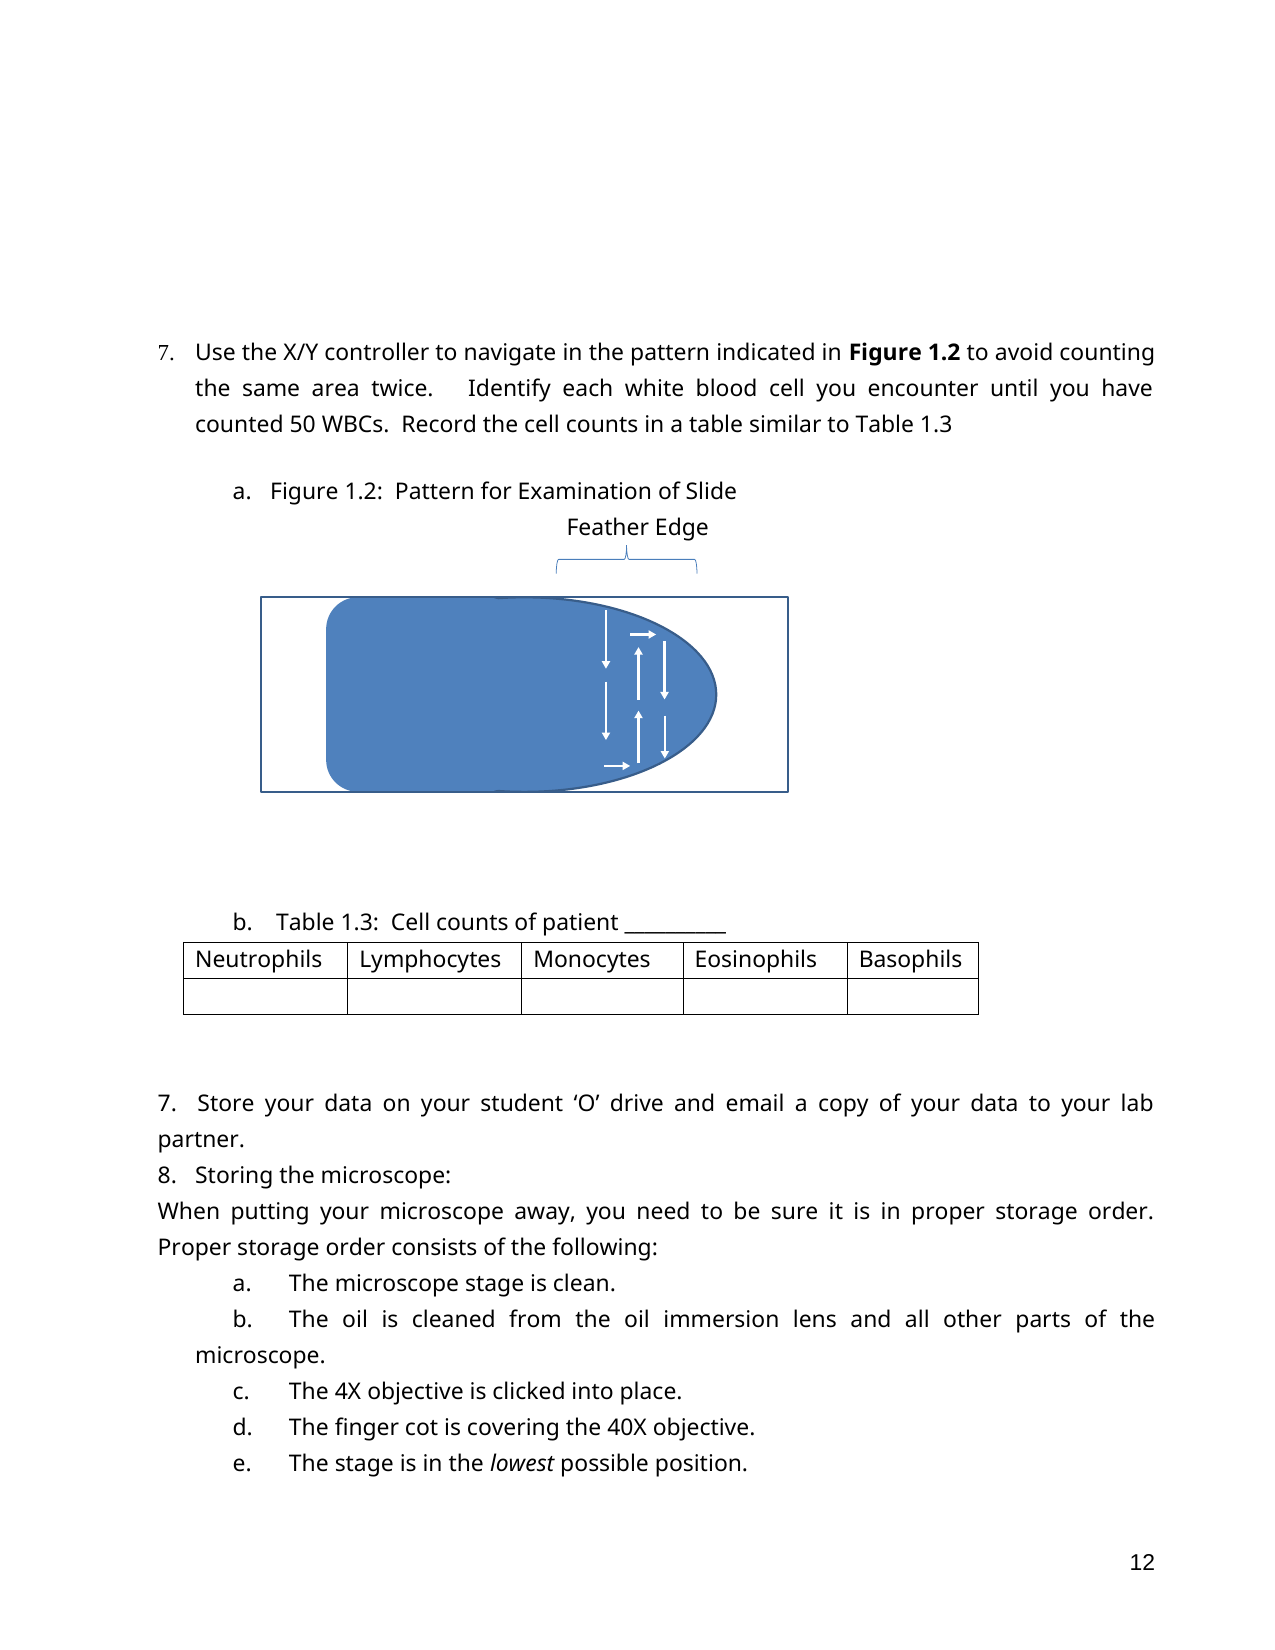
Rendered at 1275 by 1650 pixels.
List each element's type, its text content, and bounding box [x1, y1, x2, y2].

text b. The oil is cleaned from the oil immersion lens and all other parts of the microscope. [195, 1303, 1157, 1370]
list Feather Edge [270, 511, 1155, 542]
table_cell [348, 979, 521, 1014]
list Use the X/Y controller to navigate in the pattern indicated in Figure 1.2 to avoid counting the same area twice. Identify each white blood cell you encounter until you have counted 50 WBCs. Record the cell counts in a table similar to Table 1.3 [157, 336, 1155, 439]
table_header Eosinophils [684, 943, 847, 978]
text d. The finger cot is covering the 40X objective. [195, 1411, 1155, 1442]
text When putting your microscope away, you need to be sure it is in proper storage order. Proper storage order consists of the following: [157, 1195, 1155, 1262]
table_cell [184, 979, 347, 1014]
table_header Basophils [848, 943, 978, 978]
list Figure 1.2: Pattern for Examination of Slide [232, 475, 1155, 506]
table_cell [848, 979, 978, 1014]
text 7. Store your data on your student ‘O’ drive and email a copy of your data to your lab partner. [120, 1087, 1155, 1154]
text a. The microscope stage is clean. [195, 1267, 1155, 1298]
table_header Neutrophils [184, 943, 347, 978]
table_cell [684, 979, 847, 1014]
table_cell [522, 979, 683, 1014]
text e. The stage is in the lowest possible position. [195, 1446, 1155, 1478]
text 8. Storing the microscope: [120, 1159, 1155, 1190]
text c. The 4X objective is clicked into place. [195, 1374, 1155, 1406]
table_header Lymphocytes [348, 943, 521, 978]
list Table 1.3: Cell counts of patient __________ [232, 906, 1155, 937]
table_header Monocytes [522, 943, 683, 978]
